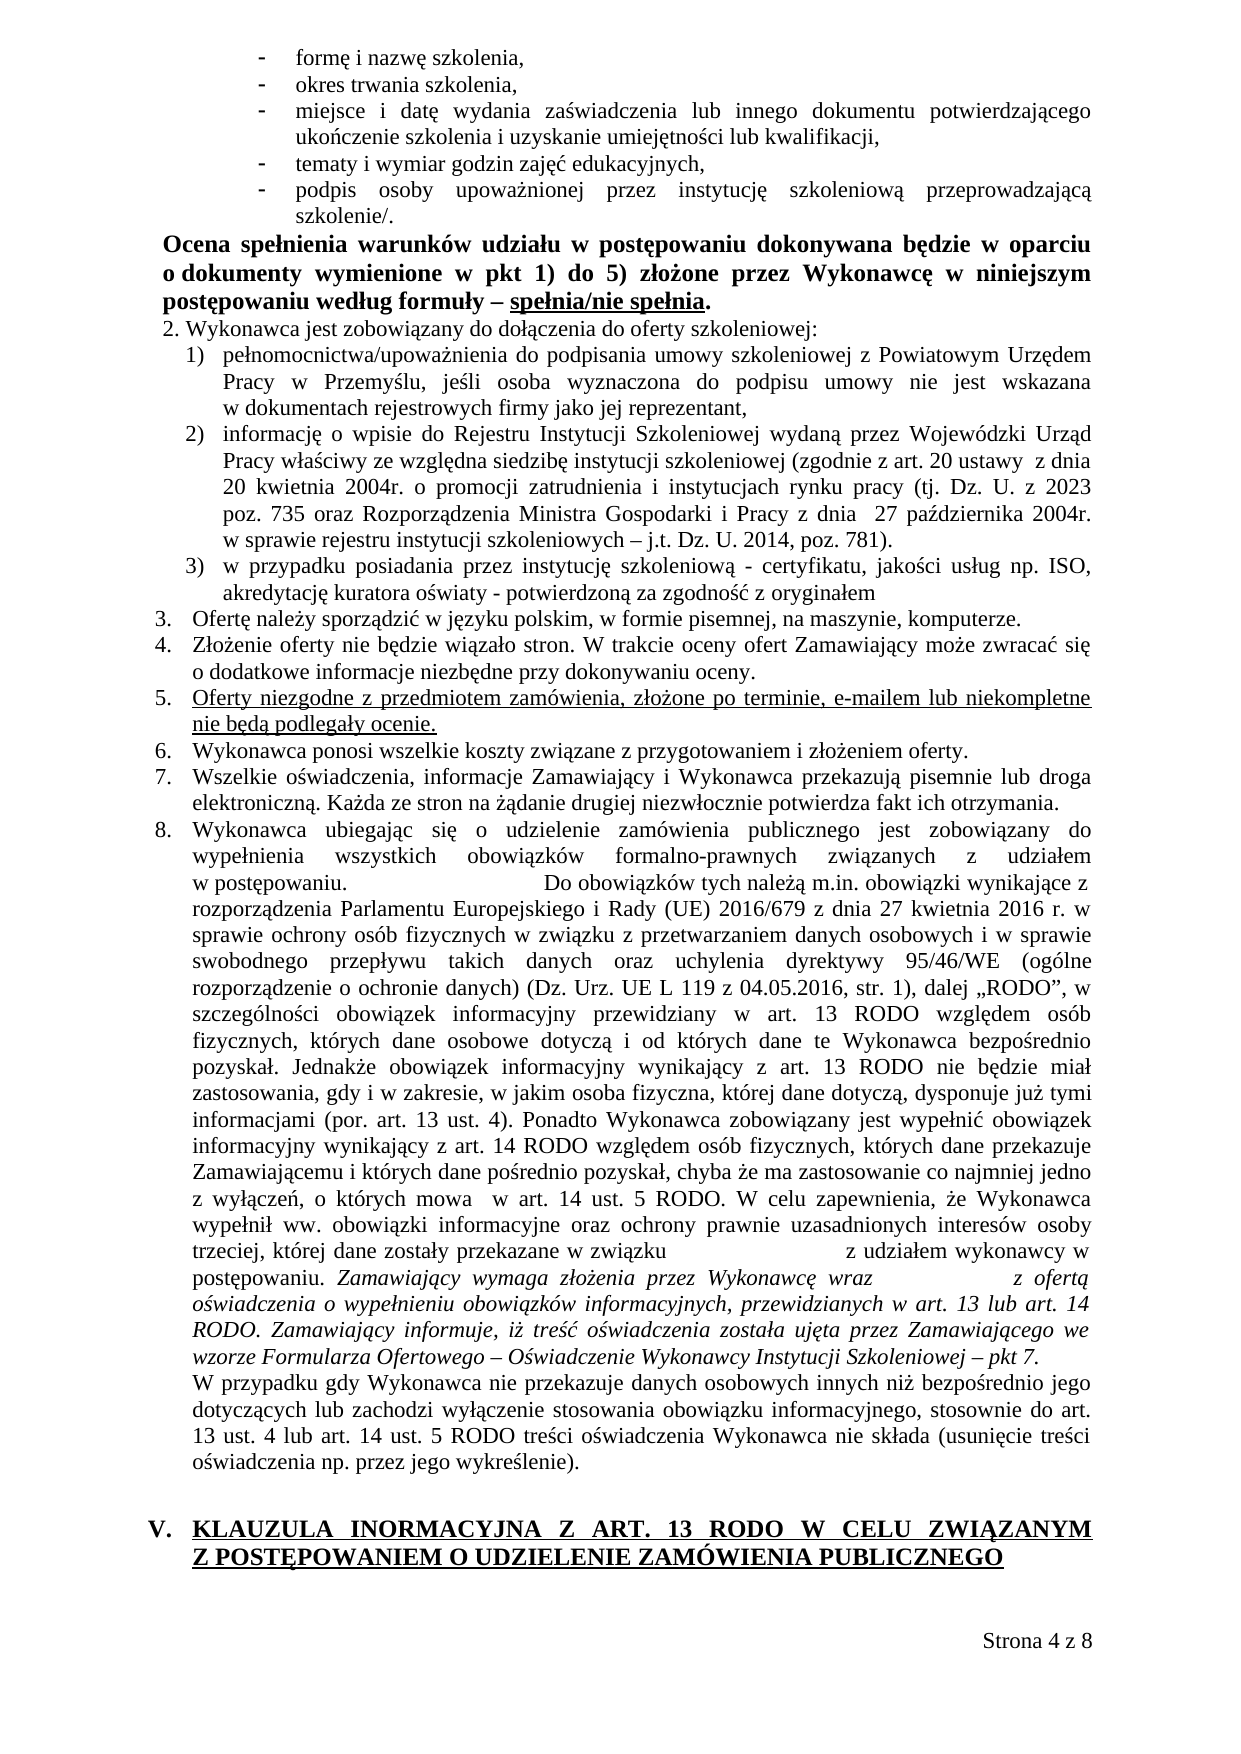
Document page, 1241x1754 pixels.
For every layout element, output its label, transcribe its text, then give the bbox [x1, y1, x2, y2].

list podpis osoby upoważnionej przez instytucję szkoleniową przeprowadzającą szkolenie/. [258, 176, 1093, 229]
list Wszelkie oświadczenia, informacje Zamawiający i Wykonawca przekazują pisemnie lub droga elektroniczną. Każda ze stron na żądanie drugiej niezwłocznie potwierdza fakt ich otrzymania. [154, 763, 1093, 816]
list Wykonawca ponosi wszelkie koszty związane z przygotowaniem i złożeniem oferty. [154, 737, 1093, 763]
text Ocena spełnienia warunków udziału w postępowaniu dokonywana będzie w oparciu o dokumenty wymienione w pkt 1) do 5) złożone przez Wykonawcę w niniejszym postępowaniu według formuły – spełnia/nie spełnia. [162, 229, 1093, 315]
list informację o wpisie do Rejestru Instytucji Szkoleniowej wydaną przez Wojewódzki Urząd Pracy właściwy ze względna siedzibę instytucji szkoleniowej (zgodnie z art. 20 ustawy z dnia 20 kwietnia 2004r. o promocji zatrudnienia i instytucjach rynku pracy (tj. Dz. U. z 2023 poz. 735 oraz Rozporządzenia Ministra Gospodarki i Pracy z dnia 27 października 2004r. w sprawie rejestru instytucji szkoleniowych – j.t. Dz. U. 2014, poz. 781). [185, 421, 1093, 552]
list formę i nazwę szkolenia, [258, 44, 1093, 71]
list okres trwania szkolenia, [258, 71, 1093, 97]
list Złożenie oferty nie będzie wiązało stron. W trakcie oceny ofert Zamawiający może zwracać się o dodatkowe informacje niezbędne przy dokonywaniu oceny. [154, 631, 1093, 684]
list Oferty niezgodne z przedmiotem zamówienia, złożone po terminie, e-mailem lub niekompletne nie będą podlegały ocenie. [154, 684, 1093, 737]
list tematy i wymiar godzin zajęć edukacyjnych, [258, 150, 1093, 176]
list Wykonawca ubiegając się o udzielenie zamówienia publicznego jest zobowiązany do wypełnienia wszystkich obowiązków formalno-prawnych związanych z udziałem w postępowaniu. Do obowiązków tych należą m.in. obowiązki wynikające z rozporządzenia Parlamentu Europejskiego i Rady (UE) 2016/679 z dnia 27 kwietnia 2016 r. w sprawie ochrony osób fizycznych w związku z przetwarzaniem danych osobowych i w sprawie swobodnego przepływu takich danych oraz uchylenia dyrektywy 95/46/WE (ogólne rozporządzenie o ochronie danych) (Dz. Urz. UE L 119 z 04.05.2016, str. 1), dalej „RODO”, w szczególności obowiązek informacyjny przewidziany w art. 13 RODO względem osób fizycznych, których dane osobowe dotyczą i od których dane te Wykonawca bezpośrednio pozyskał. Jednakże obowiązek informacyjny wynikający z art. 13 RODO nie będzie miał zastosowania, gdy i w zakresie, w jakim osoba fizyczna, której dane dotyczą, dysponuje już tymi informacjami (por. art. 13 ust. 4). Ponadto Wykonawca zobowiązany jest wypełnić obowiązek informacyjny wynikający z art. 14 RODO względem osób fizycznych, których dane przekazuje Zamawiającemu i których dane pośrednio pozyskał, chyba że ma zastosowanie co najmniej jedno z wyłączeń, o których mowa w art. 14 ust. 5 RODO. W celu zapewnienia, że Wykonawca wypełnił ww. obowiązki informacyjne oraz ochrony prawnie uzasadnionych interesów osoby trzeciej, której dane zostały przekazane w związku z udziałem wykonawcy w postępowaniu. Zamawiający wymaga złożenia przez Wykonawcę wraz z ofertą oświadczenia o wypełnieniu obowiązków informacyjnych, przewidzianych w art. 13 lub art. 14 RODO. Zamawiający informuje, iż treść oświadczenia została ujęta przez Zamawiającego we wzorze Formularza Ofertowego – Oświadczenie Wykonawcy Instytucji Szkoleniowej – pkt 7. [154, 816, 1093, 1369]
list miejsce i datę wydania zaświadczenia lub innego dokumentu potwierdzającego ukończenie szkolenia i uzyskanie umiejętności lub kwalifikacji, [258, 97, 1093, 150]
list w przypadku posiadania przez instytucję szkoleniową - certyfikatu, jakości usług np. ISO, akredytację kuratora oświaty - potwierdzoną za zgodność z oryginałem [185, 552, 1093, 605]
list pełnomocnictwa/upoważnienia do podpisania umowy szkoleniowej z Powiatowym Urzędem Pracy w Przemyślu, jeśli osoba wyznaczona do podpisu umowy nie jest wskazana w dokumentach rejestrowych firmy jako jej reprezentant, [185, 341, 1093, 421]
list W przypadku gdy Wykonawca nie przekazuje danych osobowych innych niż bezpośrednio jego dotyczących lub zachodzi wyłączenie stosowania obowiązku informacyjnego, stosownie do art. 13 ust. 4 lub art. 14 ust. 5 RODO treści oświadczenia Wykonawca nie składa (usunięcie treści oświadczenia np. przez jego wykreślenie). [192, 1369, 1093, 1475]
list KLAUZULA INORMACYJNA Z ART. 13 RODO W CELU ZWIĄZANYM Z POSTĘPOWANIEM O UDZIELENIE ZAMÓWIENIA PUBLICZNEGO [148, 1514, 1093, 1571]
list 2. Wykonawca jest zobowiązany do dołączenia do oferty szkoleniowej: [148, 315, 1093, 341]
list Ofertę należy sporządzić w języku polskim, w formie pisemnej, na maszynie, komputerze. [154, 605, 1093, 631]
